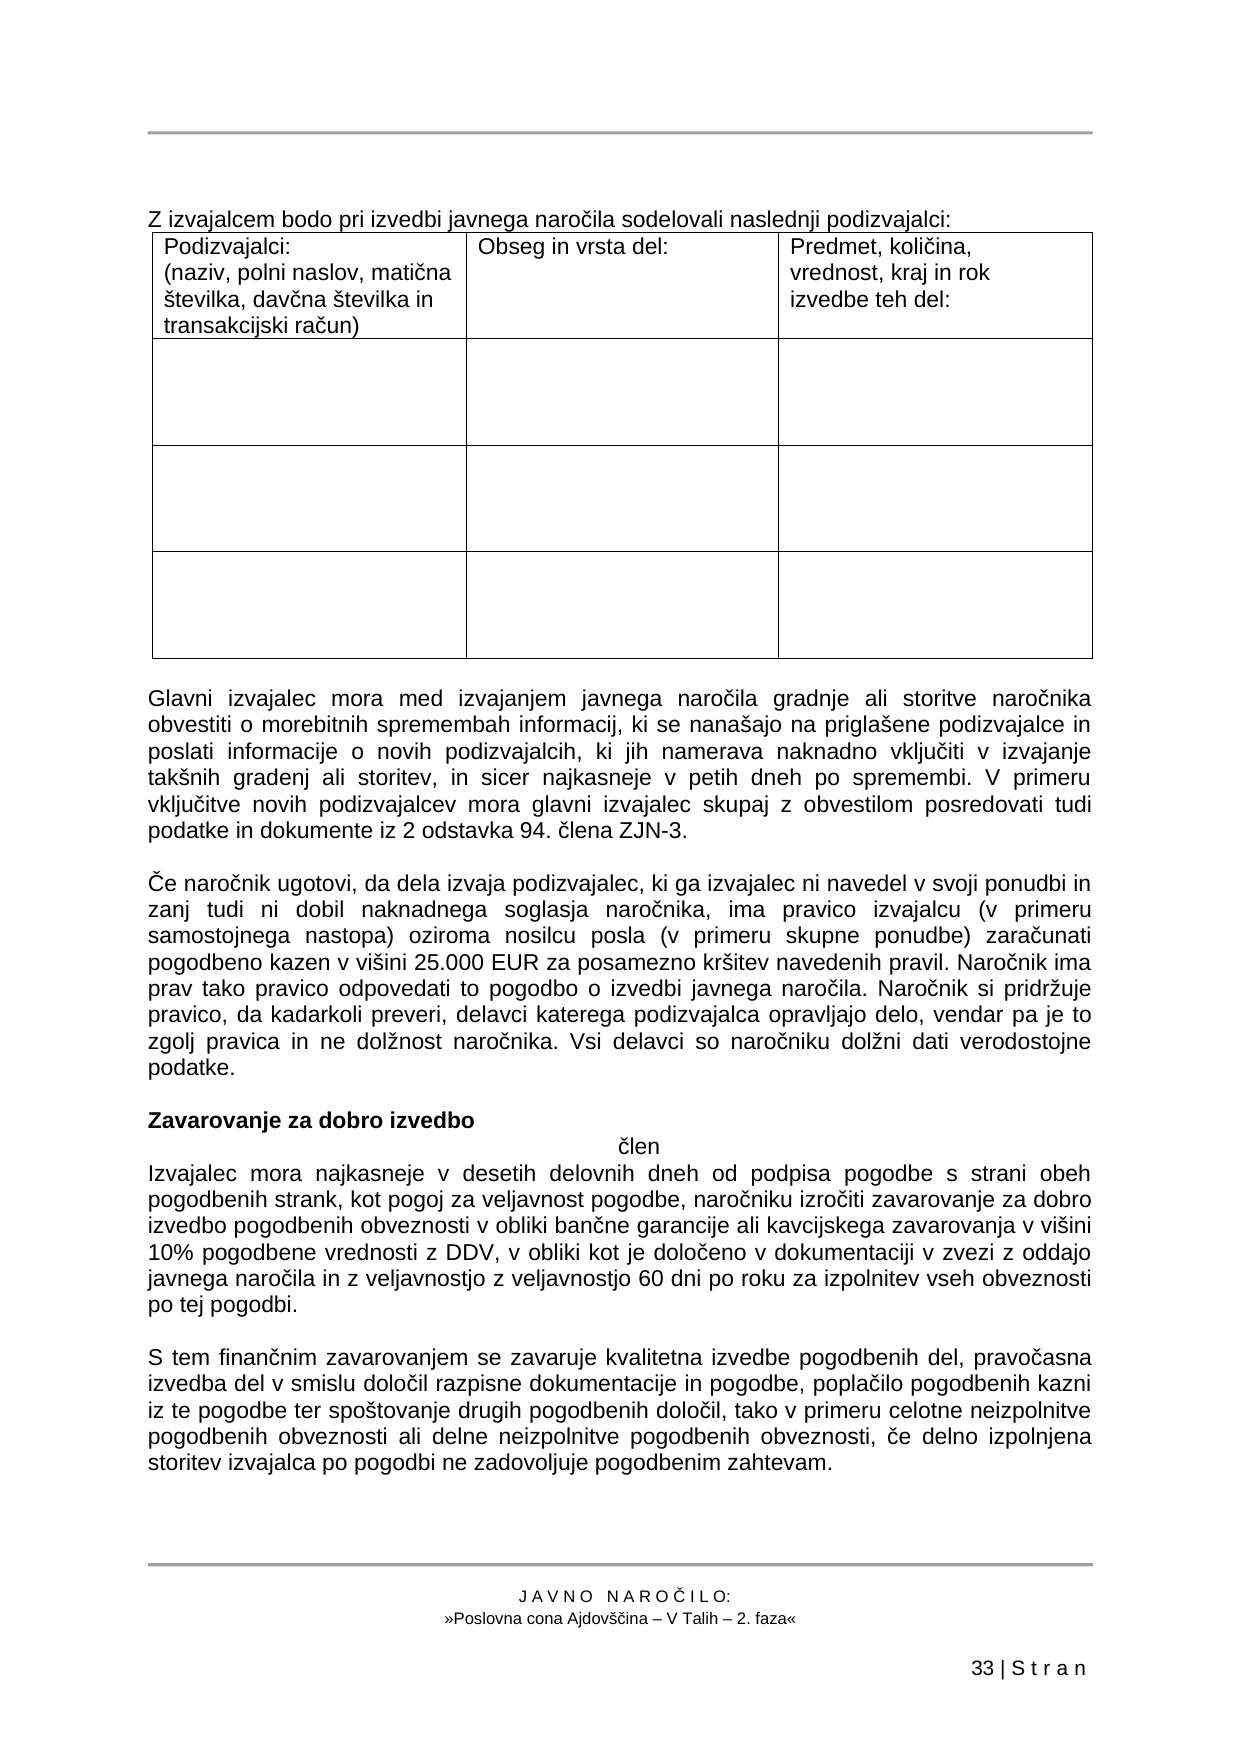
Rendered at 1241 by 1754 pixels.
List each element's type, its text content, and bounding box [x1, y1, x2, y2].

table_cell [467, 446, 778, 551]
table_header Predmet, količina, vrednost, kraj in rok izvedbe teh del: [779, 233, 1092, 338]
table_cell [779, 339, 1092, 445]
text Če naročnik ugotovi, da dela izvaja podizvajalec, ki ga izvajalec ni navedel v svoji ponudbi in zanj tudi ni dobil naknadnega soglasja naročnika, ima pravico izvajalcu (v primeru samostojnega nastopa) oziroma nosilcu posla (v primeru skupne ponudbe) zaračunati pogodbeno kazen v višini 25.000 EUR za posamezno kršitev navedenih pravil. Naročnik ima prav tako pravico odpovedati to pogodbo o izvedbi javnega naročila. Naročnik si pridržuje pravico, da kadarkoli preveri, delavci katerega podizvajalca opravljajo delo, vendar pa je to zgolj pravica in ne dolžnost naročnika. Vsi delavci so naročniku dolžni dati verodostojne podatke. [148, 869, 1092, 1080]
table_cell [467, 552, 778, 658]
table_header Podizvajalci: (naziv, polni naslov, matična številka, davčna številka in transakcijski račun) [153, 233, 466, 338]
table_cell [153, 339, 466, 445]
table_header Obseg in vrsta del: [467, 233, 778, 338]
text Glavni izvajalec mora med izvajanjem javnega naročila gradnje ali storitve naročnika obvestiti o morebitnih spremembah informacij, ki se nanašajo na priglašene podizvajalce in poslati informacije o novih podizvajalcih, ki jih namerava naknadno vključiti v izvajanje takšnih gradenj ali storitev, in sicer najkasneje v petih dneh po spremembi. V primeru vključitve novih podizvajalcev mora glavni izvajalec skupaj z obvestilom posredovati tudi podatke in dokumente iz 2 odstavka 94. člena ZJN-3. [148, 685, 1092, 843]
table_cell [779, 446, 1092, 551]
table_cell [467, 339, 778, 445]
text Z izvajalcem bodo pri izvedbi javnega naročila sodelovali naslednji podizvajalci: [148, 206, 1092, 232]
table_cell [779, 552, 1092, 658]
text S tem finančnim zavarovanjem se zavaruje kvalitetna izvedbe pogodbenih del, pravočasna izvedba del v smislu določil razpisne dokumentacije in pogodbe, poplačilo pogodbenih kazni iz te pogodbe ter spoštovanje drugih pogodbenih določil, tako v primeru celotne neizpolnitve pogodbenih obveznosti ali delne neizpolnitve pogodbenih obveznosti, če delno izpolnjena storitev izvajalca po pogodbi ne zadovoljuje pogodbenim zahtevam. [148, 1344, 1092, 1476]
table_cell [153, 446, 466, 551]
text člen [185, 1133, 1092, 1159]
table_cell [153, 552, 466, 658]
text Izvajalec mora najkasneje v desetih delovnih dneh od podpisa pogodbe s strani obeh pogodbenih strank, kot pogoj za veljavnost pogodbe, naročniku izročiti zavarovanje za dobro izvedbo pogodbenih obveznosti v obliki bančne garancije ali kavcijskega zavarovanja v višini 10% pogodbene vrednosti z DDV, v obliki kot je določeno v dokumentaciji v zvezi z oddajo javnega naročila in z veljavnostjo z veljavnostjo 60 dni po roku za izpolnitev vseh obveznosti po tej pogodbi. [148, 1159, 1092, 1318]
text Zavarovanje za dobro izvedbo [148, 1107, 1092, 1133]
